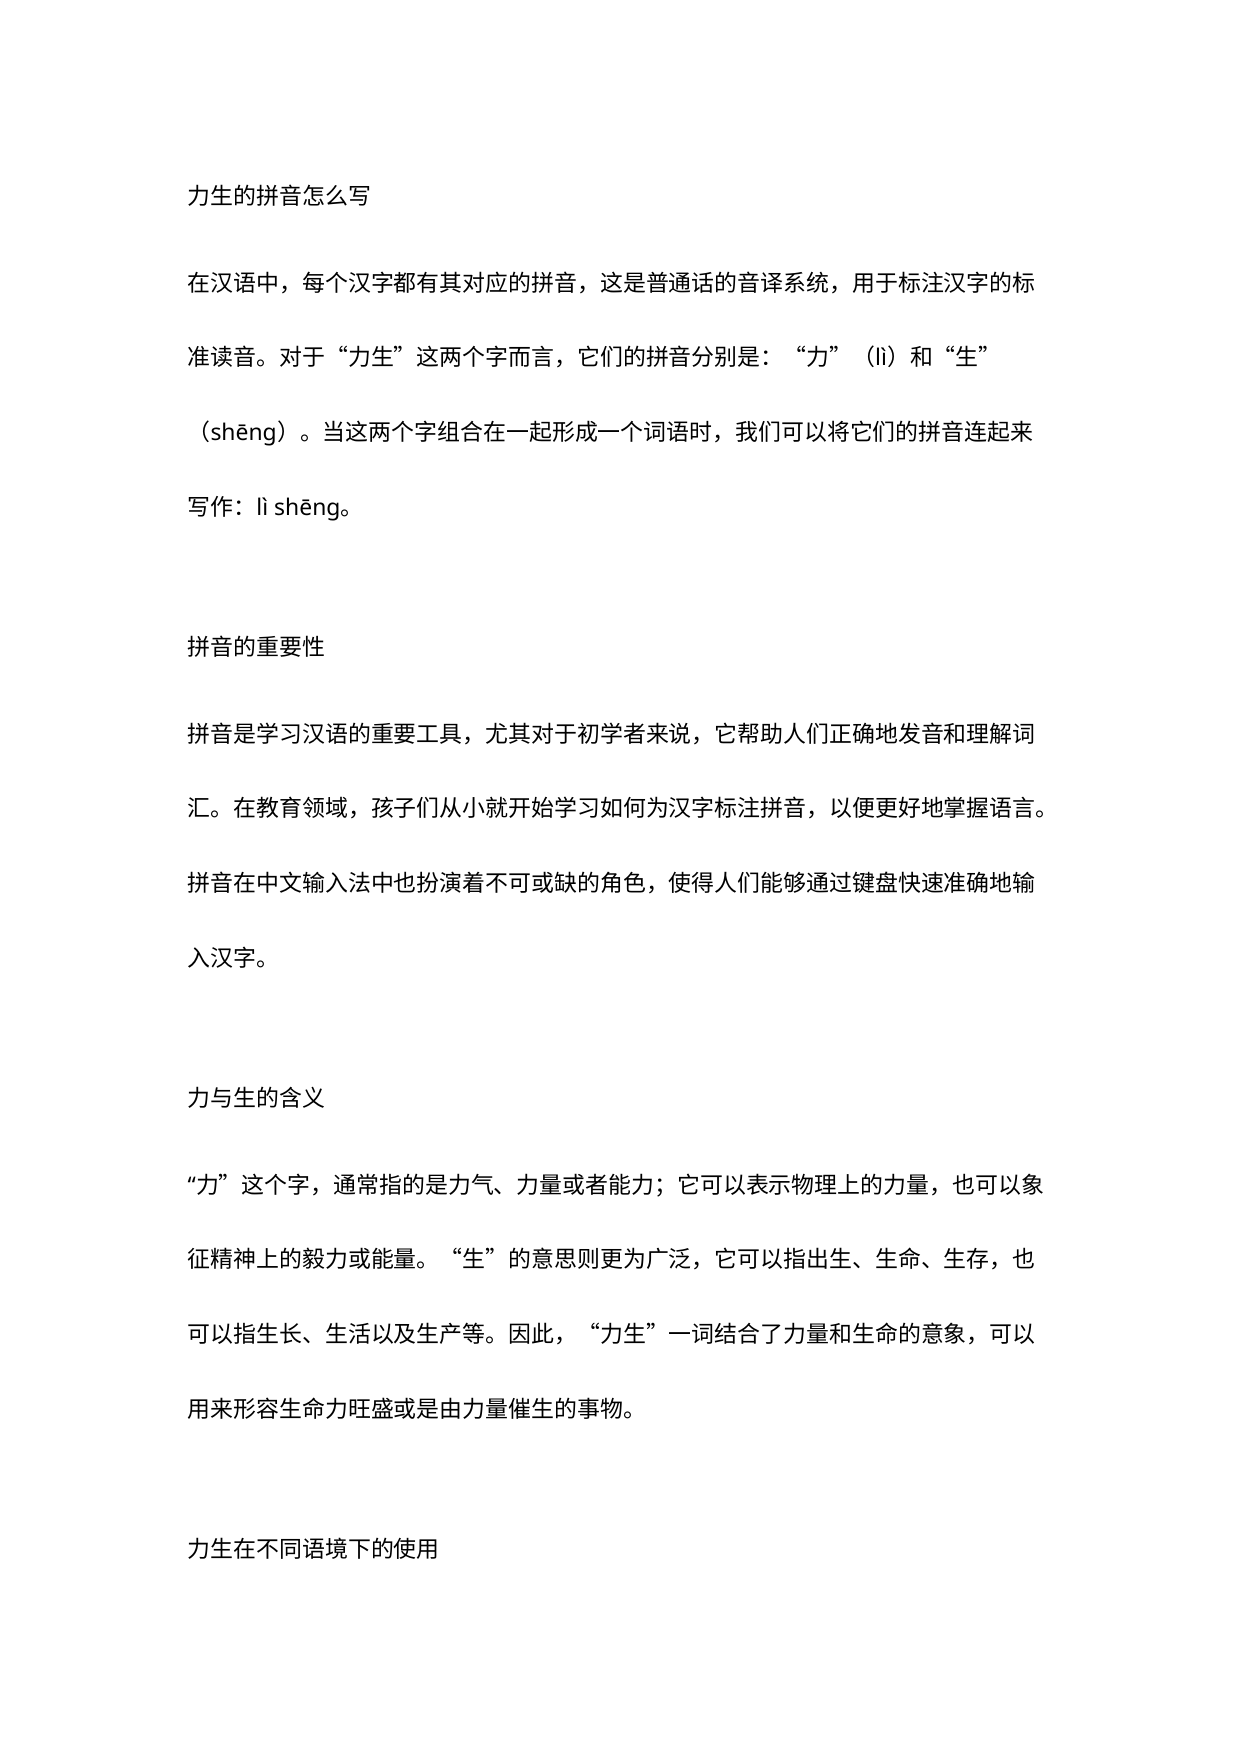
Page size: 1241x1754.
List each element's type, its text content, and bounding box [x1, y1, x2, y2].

text 力与生的含义 [187, 1064, 1053, 1129]
text 在汉语中，每个汉字都有其对应的拼音，这是普通话的音译系统，用于标注汉字的标准读音。对于“力生”这两个字而言，它们的拼音分别是：“力”（lì）和“生”（shēng）。当这两个字组合在一起形成一个词语时，我们可以将它们的拼音连起来写作：lì shēng。 [187, 248, 1053, 538]
text 拼音是学习汉语的重要工具，尤其对于初学者来说，它帮助人们正确地发音和理解词汇。在教育领域，孩子们从小就开始学习如何为汉字标注拼音，以便更好地掌握语言。拼音在中文输入法中也扮演着不可或缺的角色，使得人们能够通过键盘快速准确地输入汉字。 [187, 700, 1053, 989]
text “力”这个字，通常指的是力气、力量或者能力；它可以表示物理上的力量，也可以象征精神上的毅力或能量。“生”的意思则更为广泛，它可以指出生、生命、生存，也可以指生长、生活以及生产等。因此，“力生”一词结合了力量和生命的意象，可以用来形容生命力旺盛或是由力量催生的事物。 [187, 1151, 1053, 1440]
text 拼音的重要性 [187, 613, 1053, 678]
text 力生的拼音怎么写 [187, 162, 1053, 227]
text 力生在不同语境下的使用 [187, 1515, 1053, 1580]
